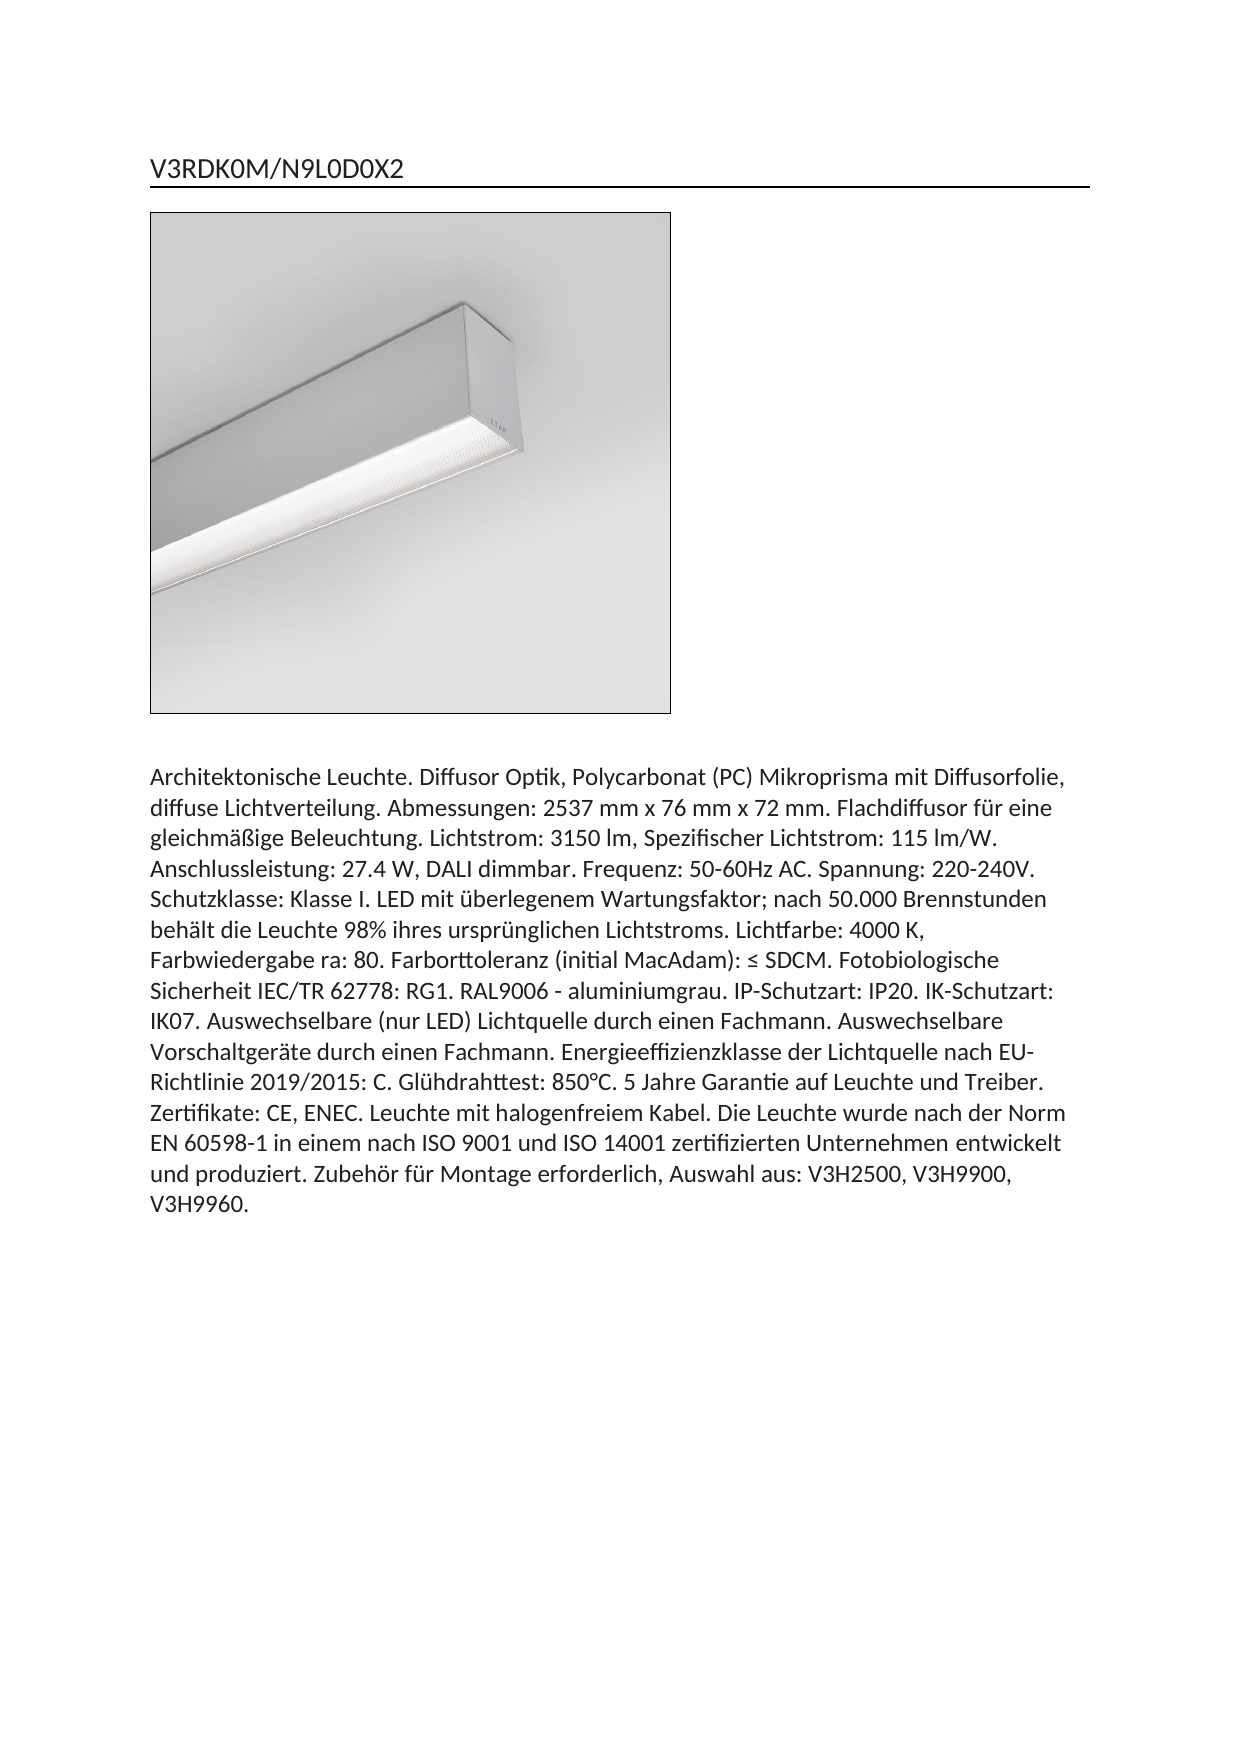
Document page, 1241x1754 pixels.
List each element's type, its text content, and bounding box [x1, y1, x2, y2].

text Architektonische Leuchte. Diffusor Optik, Polycarbonat (PC) Mikroprisma mit Diffusorfolie, diffuse Lichtverteilung. Abmessungen: 2537 mm x 76 mm x 72 mm. Flachdiffusor für eine gleichmäßige Beleuchtung. Lichtstrom: 3150 lm, Spezifischer Lichtstrom: 115 lm/W. Anschlussleistung: 27.4 W, DALI dimmbar. Frequenz: 50-60Hz AC. Spannung: 220-240V. Schutzklasse: Klasse I. LED mit überlegenem Wartungsfaktor; nach 50.000 Brennstunden behält die Leuchte 98% ihres ursprünglichen Lichtstroms. Lichtfarbe: 4000 K, Farbwiedergabe ra: 80. Farborttoleranz (initial MacAdam): ≤ SDCM. Fotobiologische Sicherheit IEC/TR 62778: RG1. RAL9006 - aluminiumgrau. IP-Schutzart: IP20. IK-Schutzart: IK07. Auswechselbare (nur LED) Lichtquelle durch einen Fachmann. Auswechselbare Vorschaltgeräte durch einen Fachmann. Energieeffizienzklasse der Lichtquelle nach EU-Richtlinie 2019/2015: C. Glühdrahttest: 850°C. 5 Jahre Garantie auf Leuchte und Treiber. Zertifikate: CE, ENEC. Leuchte mit halogenfreiem Kabel. Die Leuchte wurde nach der Norm EN 60598-1 in einem nach ISO 9001 und ISO 14001 zertifizierten Unternehmen entwickelt und produziert. Zubehör für Montage erforderlich, Auswahl aus: V3H2500, V3H9900, V3H9960. [150, 761, 1090, 1219]
text V3RDK0M/N9L0D0X2 [150, 150, 1090, 186]
picture [151, 213, 670, 713]
